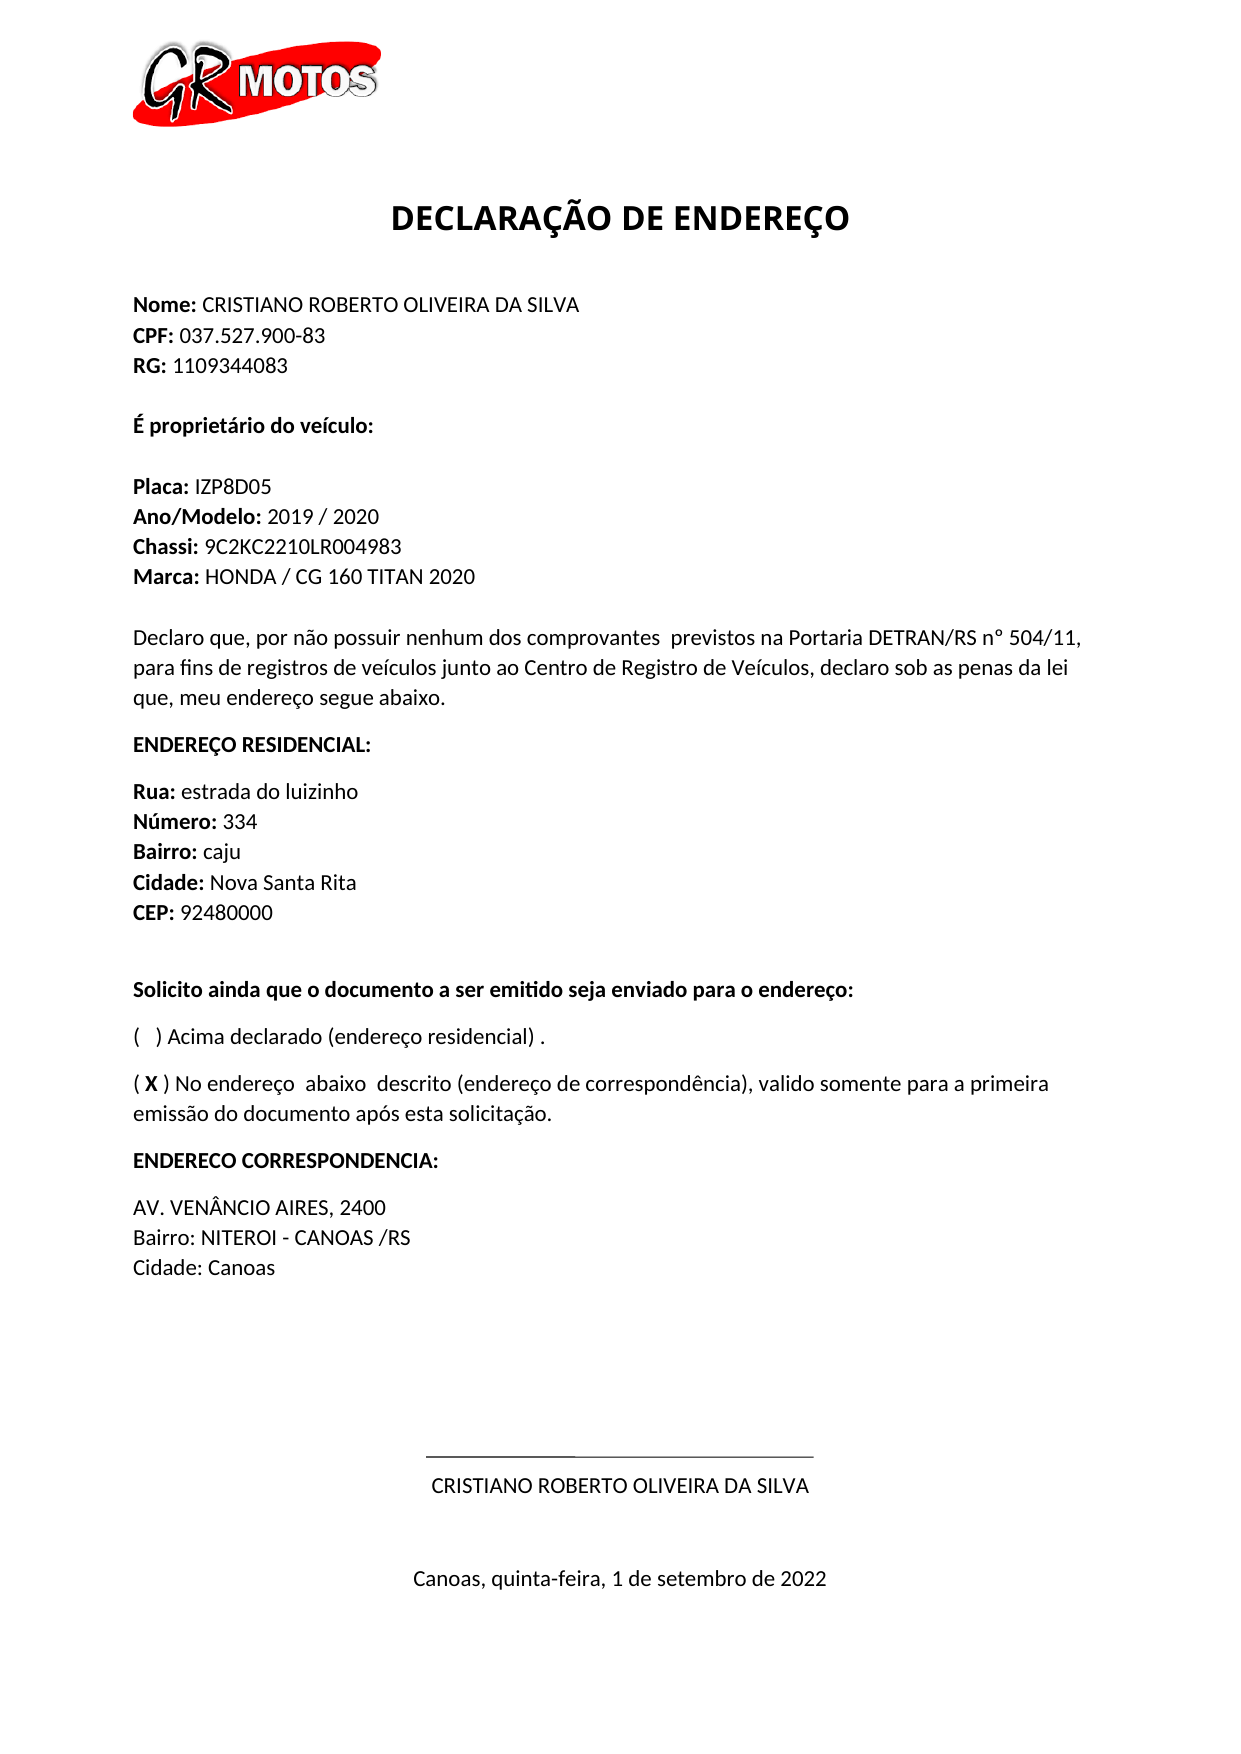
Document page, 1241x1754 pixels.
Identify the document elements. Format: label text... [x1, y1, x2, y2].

text ENDERECO CORRESPONDENCIA: [133, 1146, 1107, 1174]
text Declaro que, por não possuir nenhum dos comprovantes previstos na Portaria DETRAN/RS nº 504/11, para fins de registros de veículos junto ao Centro de Registro de Veículos, declaro sob as penas da lei que, meu endereço segue abaixo. [133, 623, 1107, 711]
text Marca: HONDA / CG 160 TITAN 2020 [133, 562, 1107, 591]
text ENDEREÇO RESIDENCIAL: [133, 730, 1107, 758]
text Cidade: Nova Santa Rita [133, 868, 1107, 896]
text Nome: CRISTIANO ROBERTO OLIVEIRA DA SILVA [133, 291, 1107, 319]
text Rua: estrada do luizinho [133, 777, 1107, 805]
subtitle DECLARAÇÃO DE ENDEREÇO [133, 195, 1107, 240]
text Canoas, quinta-feira, 1 de setembro de 2022 [133, 1564, 1107, 1593]
text Chassi: 9C2KC2210LR004983 [133, 532, 1107, 560]
text ( ) Acima declarado (endereço residencial) . [133, 1022, 1107, 1050]
text Solicito ainda que o documento a ser emitido seja enviado para o endereço: [133, 975, 1107, 1003]
text CEP: 92480000 [133, 898, 1107, 926]
text CRISTIANO ROBERTO OLIVEIRA DA SILVA [133, 1471, 1107, 1499]
picture [132, 23, 417, 142]
text Bairro: caju [133, 837, 1107, 866]
text Bairro: NITEROI - CANOAS /RS [133, 1223, 1107, 1251]
text AV. VENÂNCIO AIRES, 2400 [133, 1193, 1107, 1221]
text Ano/Modelo: 2019 / 2020 [133, 502, 1107, 530]
text Placa: IZP8D05 [133, 472, 1107, 500]
text RG: 1109344083 [133, 351, 1107, 379]
text ( X ) No endereço abaixo descrito (endereço de correspondência), valido somente para a primeira emissão do documento após esta solicitação. [133, 1069, 1107, 1127]
text CPF: 037.527.900-83 [133, 321, 1107, 349]
text É proprietário do veículo: [133, 411, 1107, 439]
text Número: 334 [133, 807, 1107, 835]
text Cidade: Canoas [133, 1253, 1107, 1281]
